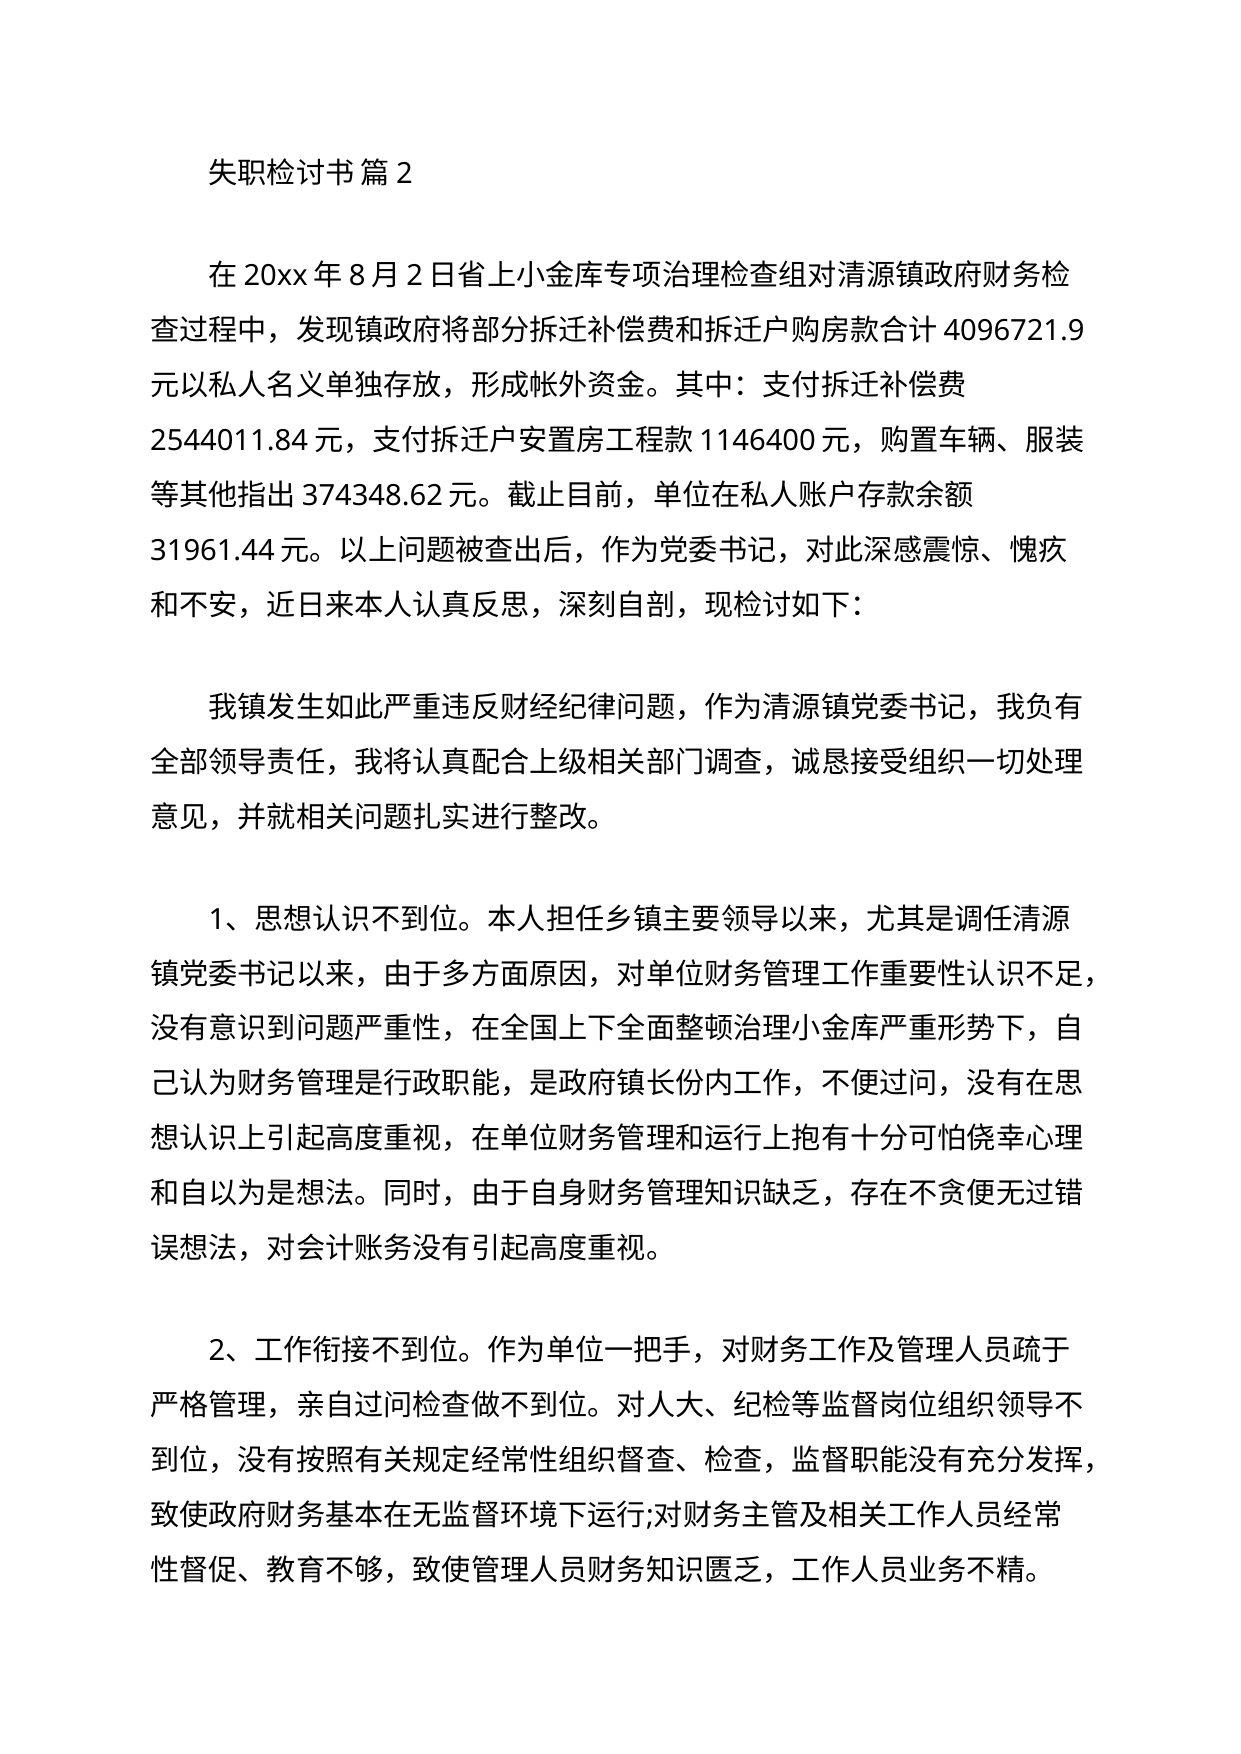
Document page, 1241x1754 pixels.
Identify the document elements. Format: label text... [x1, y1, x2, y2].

text 我镇发生如此严重违反财经纪律问题，作为清源镇党委书记，我负有全部领导责任，我将认真配合上级相关部门调查，诚恳接受组织一切处理意见，并就相关问题扎实进行整改。 [150, 684, 1090, 836]
text 1、思想认识不到位。本人担任乡镇主要领导以来，尤其是调任清源镇党委书记以来，由于多方面原因，对单位财务管理工作重要性认识不足，没有意识到问题严重性，在全国上下全面整顿治理小金库严重形势下，自己认为财务管理是行政职能，是政府镇长份内工作，不便过问，没有在思想认识上引起高度重视，在单位财务管理和运行上抱有十分可怕侥幸心理和自以为是想法。同时，由于自身财务管理知识缺乏，存在不贪便无过错误想法，对会计账务没有引起高度重视。 [150, 895, 1090, 1267]
text 失职检讨书 篇2 [150, 150, 1090, 192]
text 在20xx年8月2日省上小金库专项治理检查组对清源镇政府财务检查过程中，发现镇政府将部分拆迁补偿费和拆迁户购房款合计4096721.9元以私人名义单独存放，形成帐外资金。其中：支付拆迁补偿费2544011.84元，支付拆迁户安置房工程款1146400元，购置车辆、服装等其他指出374348.62元。截止目前，单位在私人账户存款余额31961.44元。以上问题被查出后，作为党委书记，对此深感震惊、愧疚和不安，近日来本人认真反思，深刻自剖，现检讨如下： [150, 252, 1090, 624]
text 2、工作衔接不到位。作为单位一把手，对财务工作及管理人员疏于严格管理，亲自过问检查做不到位。对人大、纪检等监督岗位组织领导不到位，没有按照有关规定经常性组织督查、检查，监督职能没有充分发挥，致使政府财务基本在无监督环境下运行;对财务主管及相关工作人员经常性督促、教育不够，致使管理人员财务知识匮乏，工作人员业务不精。 [150, 1326, 1090, 1588]
